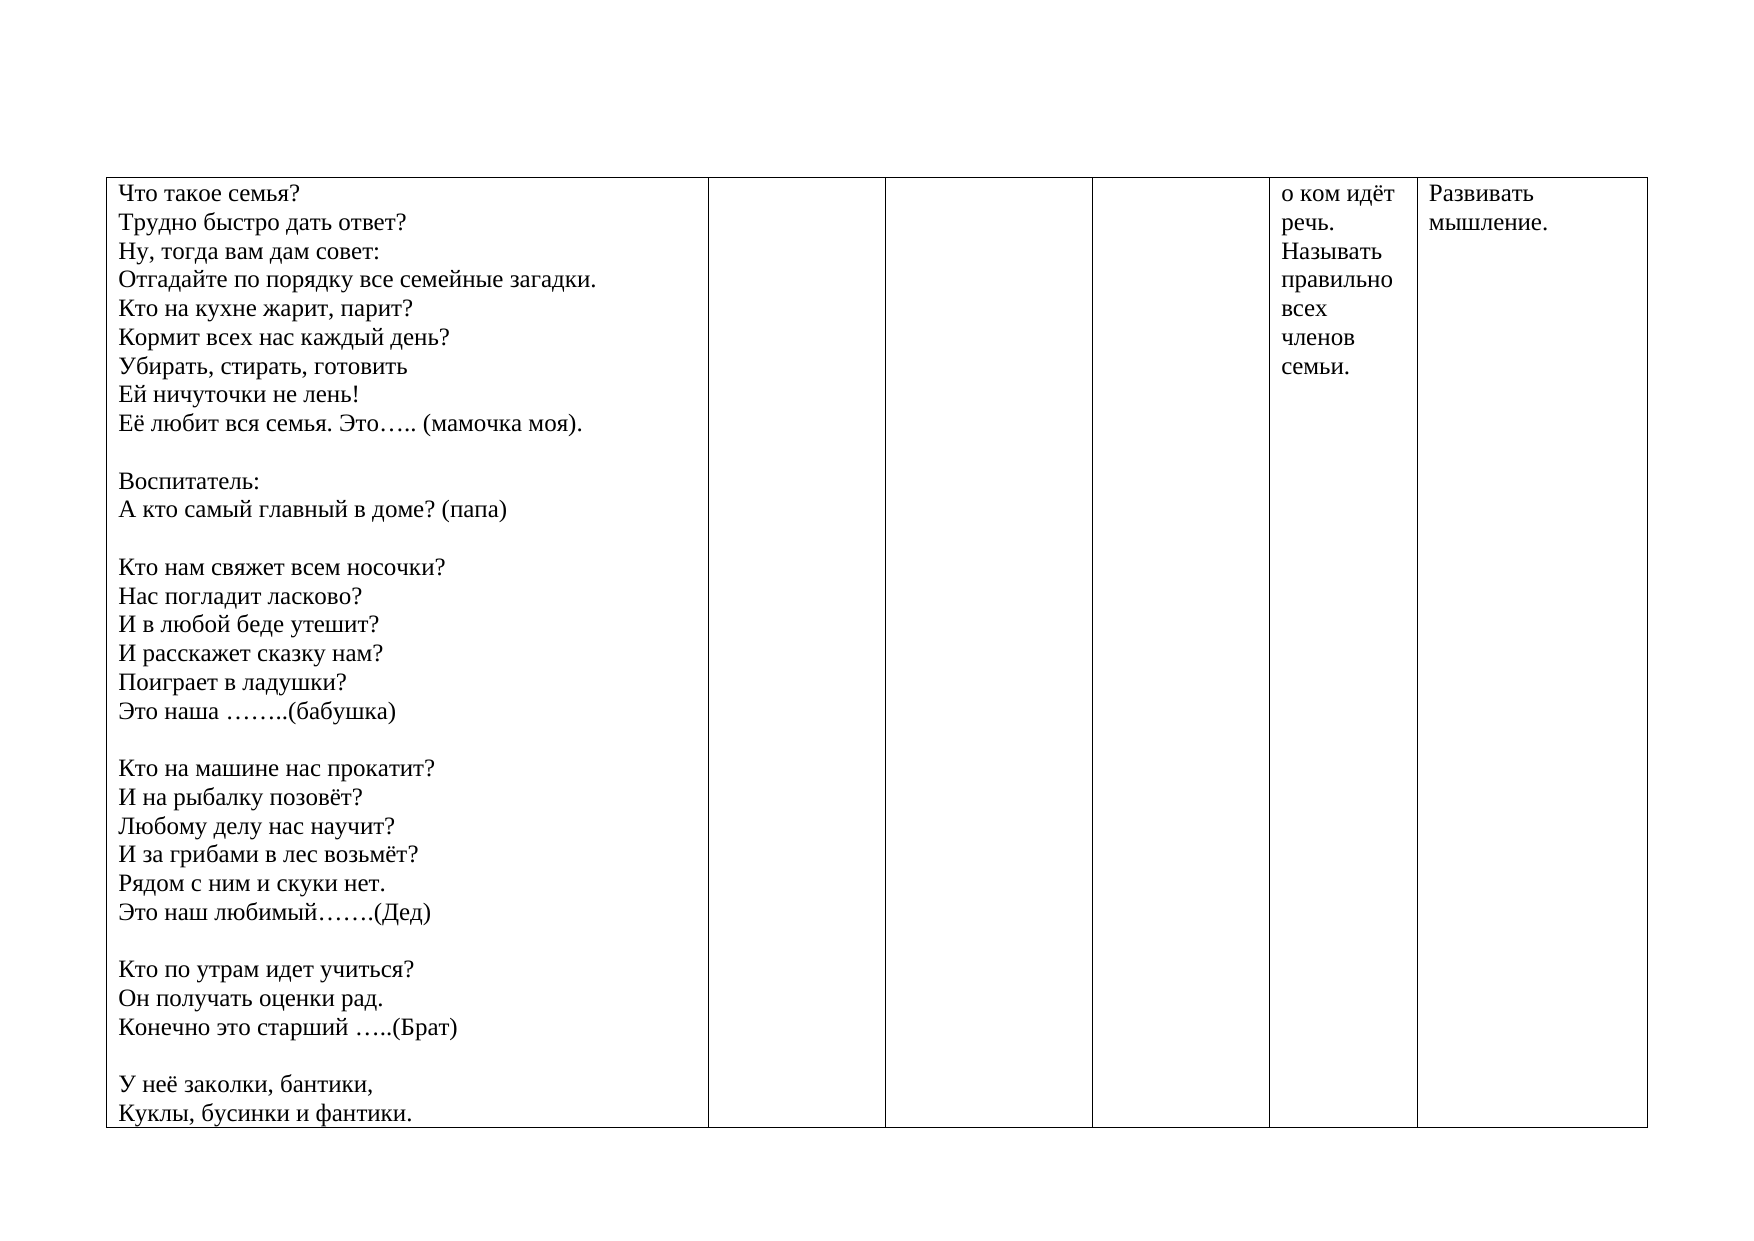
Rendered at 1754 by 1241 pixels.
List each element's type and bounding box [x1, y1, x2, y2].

table_cell [1270, 178, 1417, 1127]
table_cell [107, 178, 708, 1127]
table_cell [709, 178, 885, 1127]
table_cell [1093, 178, 1269, 1127]
table_cell [1418, 178, 1647, 1127]
table_cell [886, 178, 1092, 1127]
